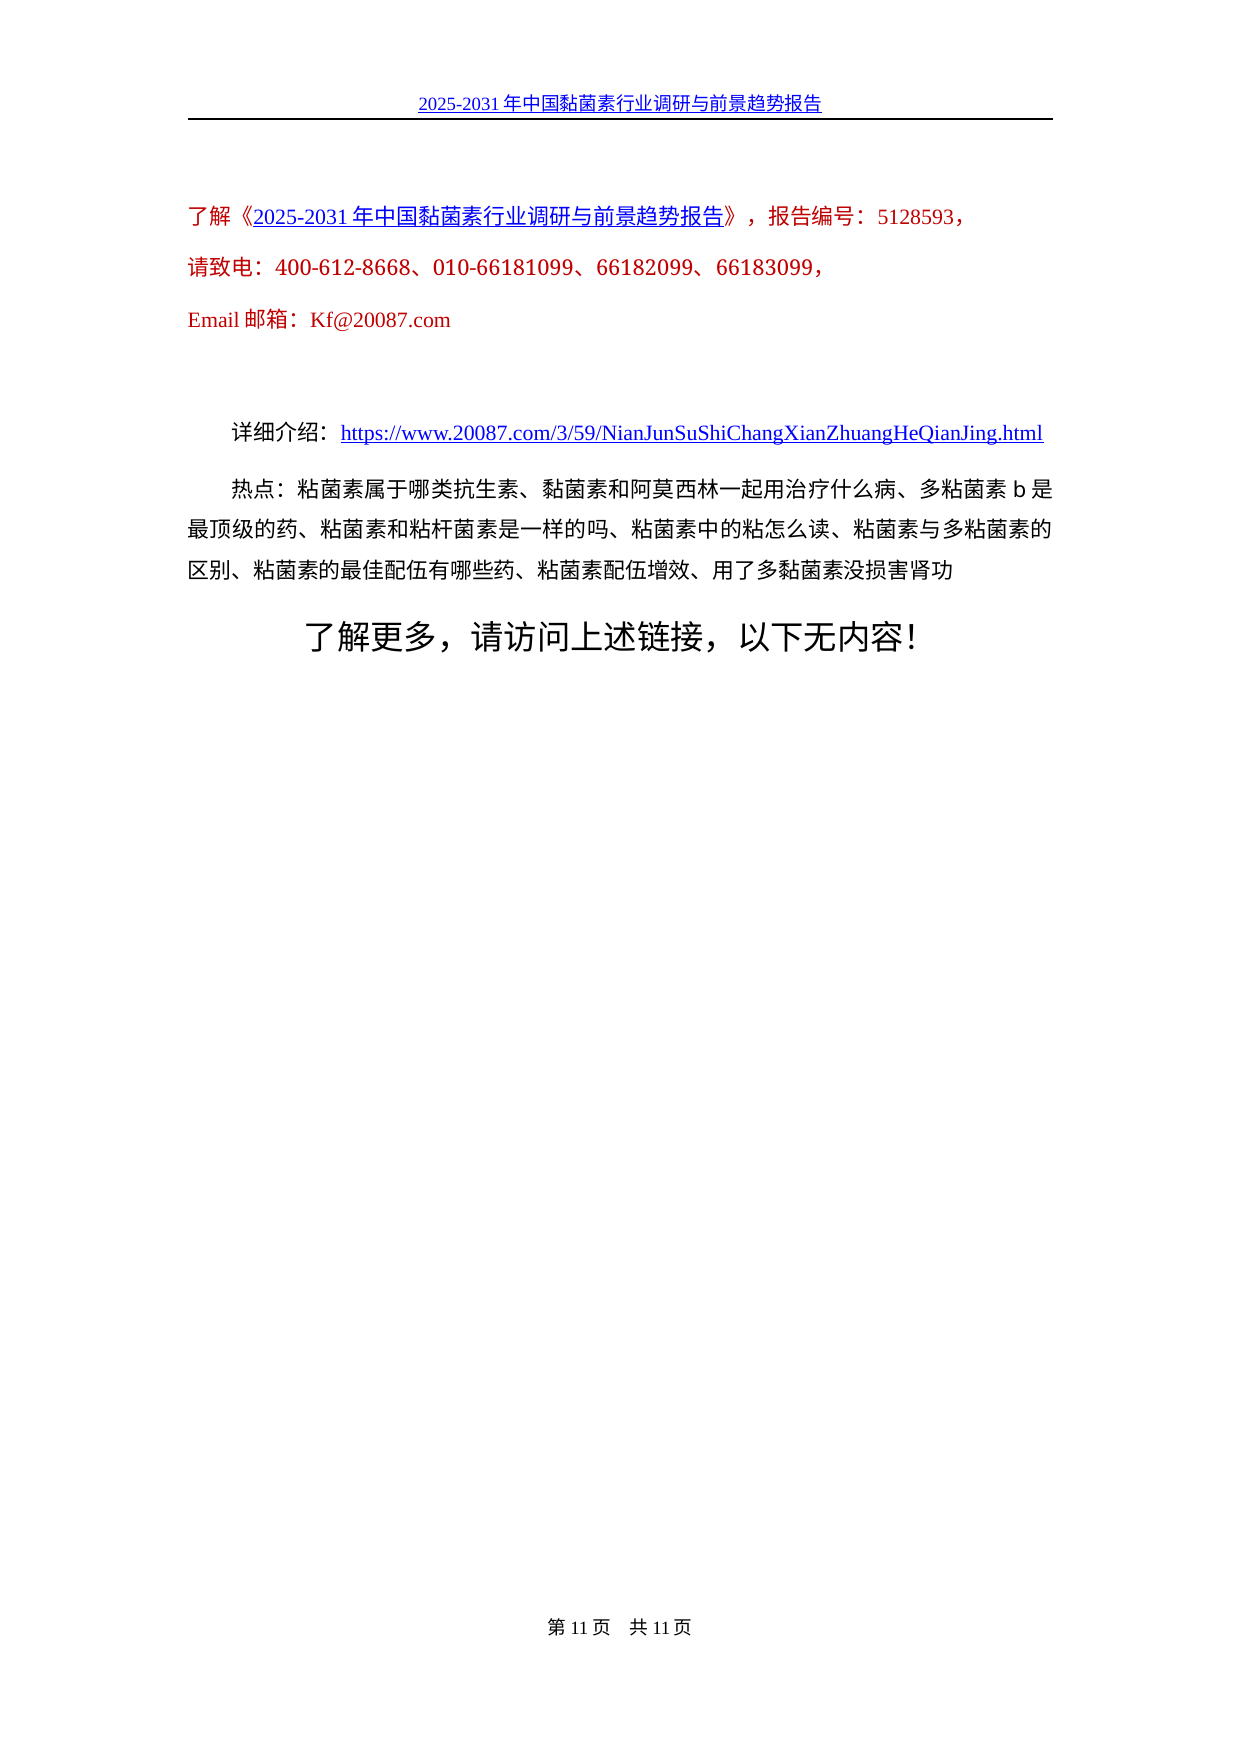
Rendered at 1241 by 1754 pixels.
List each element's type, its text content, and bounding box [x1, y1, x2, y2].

title 了解更多，请访问上述链接，以下无内容！ [187, 603, 1053, 668]
text Email邮箱：Kf@20087.com [187, 302, 1053, 334]
text 请致电：400-612-8668、010-66181099、66182099、66183099， [187, 250, 1053, 283]
text 详细介绍：https://www.20087.com/3/59/NianJunSuShiChangXianZhuangHeQianJing.html [187, 414, 1053, 447]
text 了解《2025-2031年中国黏菌素行业调研与前景趋势报告》，报告编号：5128593， [187, 198, 1053, 231]
text 热点：粘菌素属于哪类抗生素、黏菌素和阿莫西林一起用治疗什么病、多粘菌素b是最顶级的药、粘菌素和粘杆菌素是一样的吗、粘菌素中的粘怎么读、粘菌素与多粘菌素的区别、粘菌素的最佳配伍有哪些药、粘菌素配伍增效、用了多黏菌素没损害肾功 [187, 471, 1053, 585]
